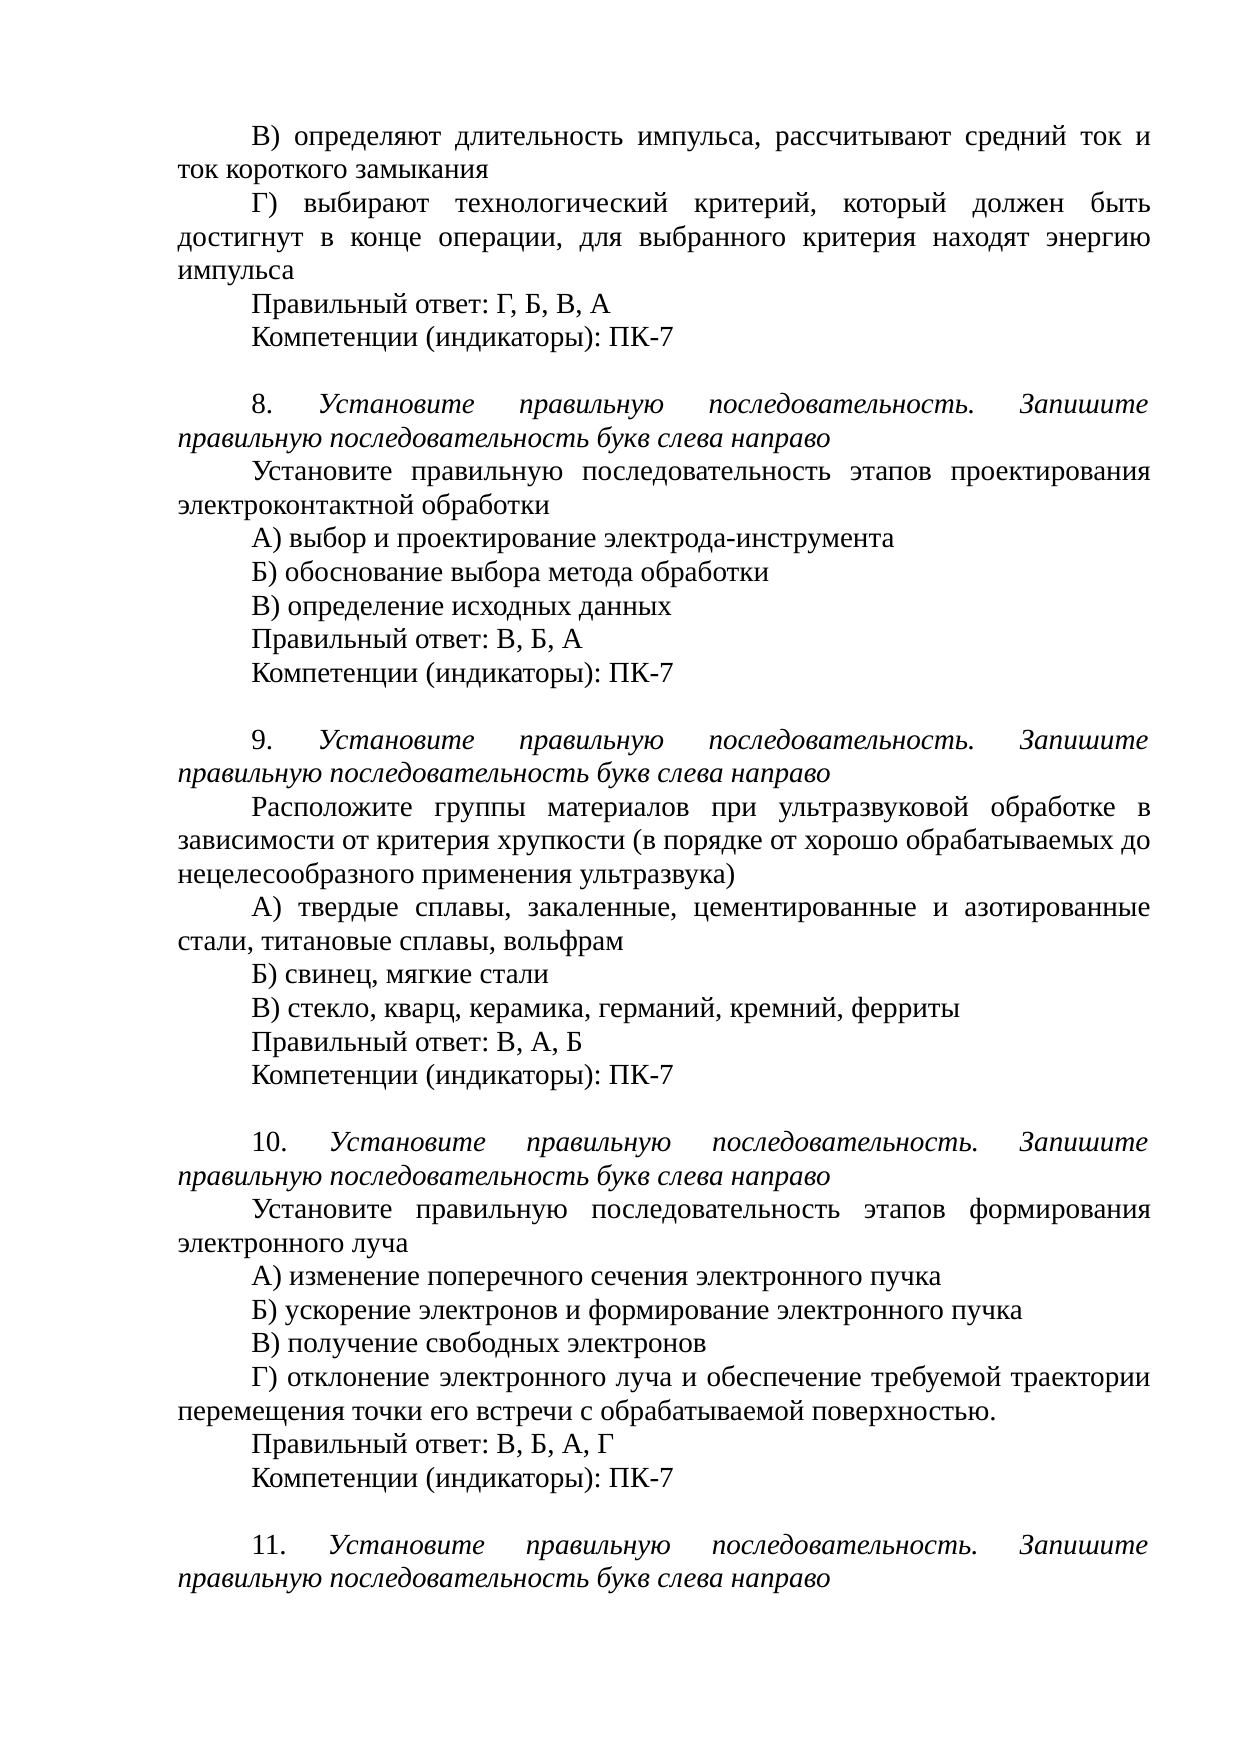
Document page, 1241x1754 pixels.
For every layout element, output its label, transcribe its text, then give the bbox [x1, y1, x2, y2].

text В) получение свободных электронов [177, 1326, 1152, 1359]
text 11. Установите правильную последовательность. Запишите правильную последовательность букв слева направо [177, 1527, 1152, 1594]
text Г) отклонение электронного луча и обеспечение требуемой траектории перемещения точки его встречи с обрабатываемой поверхностью. [177, 1359, 1152, 1426]
text А) изменение поперечного сечения электронного пучка [177, 1258, 1152, 1292]
text Правильный ответ: Г, Б, В, А [177, 286, 1152, 319]
text Правильный ответ: В, Б, А [177, 621, 1152, 655]
text Г) выбирают технологический критерий, который должен быть достигнут в конце операции, для выбранного критерия находят энергию импульса [177, 185, 1152, 286]
text Установите правильную последовательность этапов формирования электронного луча [177, 1191, 1152, 1258]
text В) определяют длительность импульса, рассчитывают средний ток и ток короткого замыкания [177, 118, 1152, 185]
text В) определение исходных данных [177, 588, 1152, 621]
text Б) обоснование выбора метода обработки [177, 554, 1152, 588]
text Правильный ответ: В, Б, А, Г [177, 1426, 1152, 1460]
text Компетенции (индикаторы): ПК-7 [177, 655, 1152, 688]
text В) стекло, кварц, керамика, германий, кремний, ферриты [177, 990, 1152, 1024]
text Б) свинец, мягкие стали [177, 957, 1152, 990]
text А) выбор и проектирование электрода-инструмента [177, 521, 1152, 554]
text Правильный ответ: В, А, Б [177, 1024, 1152, 1057]
text А) твердые сплавы, закаленные, цементированные и азотированные стали, титановые сплавы, вольфрам [177, 889, 1152, 957]
text Компетенции (индикаторы): ПК-7 [177, 1057, 1152, 1091]
text Б) ускорение электронов и формирование электронного пучка [177, 1292, 1152, 1326]
text Компетенции (индикаторы): ПК-7 [177, 1460, 1152, 1493]
text 9. Установите правильную последовательность. Запишите правильную последовательность букв слева направо [177, 722, 1152, 789]
text Компетенции (индикаторы): ПК-7 [177, 319, 1152, 353]
text Расположите группы материалов при ультразвуковой обработке в зависимости от критерия хрупкости (в порядке от хорошо обрабатываемых до нецелесообразного применения ультразвука) [177, 789, 1152, 889]
text Установите правильную последовательность этапов проектирования электроконтактной обработки [177, 453, 1152, 521]
text 8. Установите правильную последовательность. Запишите правильную последовательность букв слева направо [177, 386, 1152, 453]
text 10. Установите правильную последовательность. Запишите правильную последовательность букв слева направо [177, 1124, 1152, 1191]
